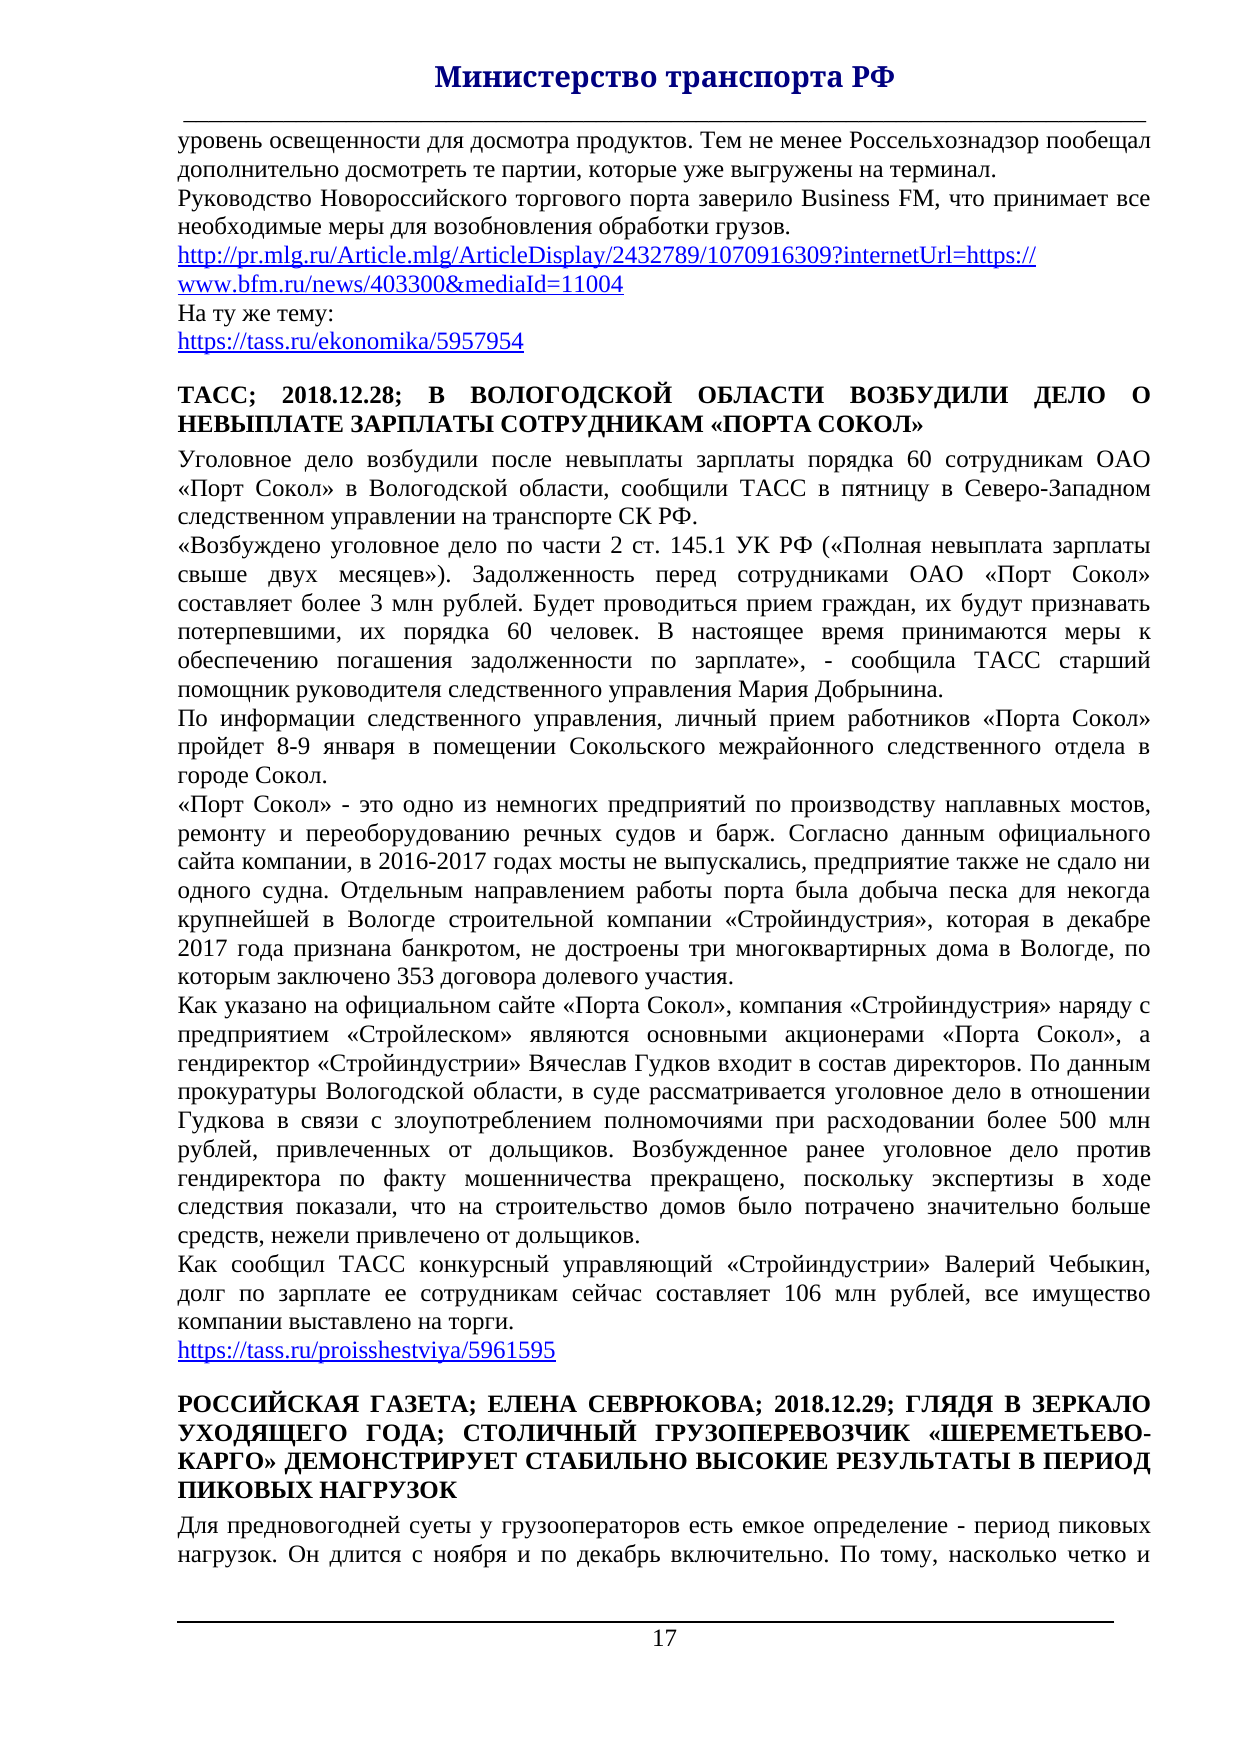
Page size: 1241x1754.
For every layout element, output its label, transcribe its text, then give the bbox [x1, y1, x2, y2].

text Как сообщил ТАСС конкурсный управляющий «Стройиндустрии» Валерий Чебыкин, долг по зарплате ее сотрудникам сейчас составляет 106 млн рублей, все имущество компании выставлено на торги. [177, 1249, 1152, 1335]
text «Возбуждено уголовное дело по части 2 ст. 145.1 УК РФ («Полная невыплата зарплаты свыше двух месяцев»). Задолженность перед сотрудниками ОАО «Порт Сокол» составляет более 3 млн рублей. Будет проводиться прием граждан, их будут признавать потерпевшими, их порядка 60 человек. В настоящее время принимаются меры к обеспечению погашения задолженности по зарплате», - сообщила ТАСС старший помощник руководителя следственного управления Мария Добрынина. [177, 530, 1152, 703]
text «Порт Сокол» - это одно из немногих предприятий по производству наплавных мостов, ремонту и переоборудованию речных судов и барж. Согласно данным официального сайта компании, в 2016-2017 годах мосты не выпускались, предприятие также не сдало ни одного судна. Отдельным направлением работы порта была добыча песка для некогда крупнейшей в Вологде строительной компании «Стройиндустрия», которая в декабре 2017 года признана банкротом, не достроены три многоквартирных дома в Вологде, по которым заключено 353 договора долевого участия. [177, 789, 1152, 990]
text На ту же тему: [177, 298, 1152, 326]
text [177, 1510, 1152, 1568]
text Как указано на официальном сайте «Порта Сокол», компания «Стройиндустрия» наряду с предприятием «Стройлеском» являются основными акционерами «Порта Сокол», а гендиректор «Стройиндустрии» Вячеслав Гудков входит в состав директоров. По данным прокуратуры Вологодской области, в суде рассматривается уголовное дело в отношении Гудкова в связи с злоупотреблением полномочиями при расходовании более 500 млн рублей, привлеченных от дольщиков. Возбужденное ранее уголовное дело против гендиректора по факту мошенничества прекращено, поскольку экспертизы в ходе следствия показали, что на строительство домов было потрачено значительно больше средств, нежели привлечено от дольщиков. [177, 990, 1152, 1249]
text https://tass.ru/ekonomika/5957954 [177, 326, 1152, 355]
text http://pr.mlg.ru/Article.mlg/ArticleDisplay/2432789/1070916309?internetUrl=https://www.bfm.ru/news/403300&mediaId=11004 [177, 240, 1152, 298]
text Руководство Новороссийского торгового порта заверило Business FM, что принимает все необходимые меры для возобновления обработки грузов. [177, 183, 1152, 240]
subtitle РОССИЙСКАЯ ГАЗЕТА; ЕЛЕНА СЕВРЮКОВА; 2018.12.29; ГЛЯДЯ В ЗЕРКАЛО УХОДЯЩЕГО ГОДА; СТОЛИЧНЫЙ ГРУЗОПЕРЕВОЗЧИК «ШЕРЕМЕТЬЕВО-КАРГО» ДЕМОНСТРИРУЕТ СТАБИЛЬНО ВЫСОКИЕ РЕЗУЛЬТАТЫ В ПЕРИОД ПИКОВЫХ НАГРУЗОК [177, 1389, 1152, 1504]
subtitle ТАСС; 2018.12.28; В ВОЛОГОДСКОЙ ОБЛАСТИ ВОЗБУДИЛИ ДЕЛО О НЕВЫПЛАТЕ ЗАРПЛАТЫ СОТРУДНИКАМ «ПОРТА СОКОЛ» [177, 380, 1152, 438]
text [177, 125, 1152, 183]
text https://tass.ru/proisshestviya/5961595 [177, 1335, 1152, 1364]
text По информации следственного управления, личный прием работников «Порта Сокол» пройдет 8-9 января в помещении Сокольского межрайонного следственного отдела в городе Сокол. [177, 703, 1152, 789]
text Уголовное дело возбудили после невыплаты зарплаты порядка 60 сотрудникам ОАО «Порт Сокол» в Вологодской области, сообщили ТАСС в пятницу в Северо-Западном следственном управлении на транспорте СК РФ. [177, 444, 1152, 530]
